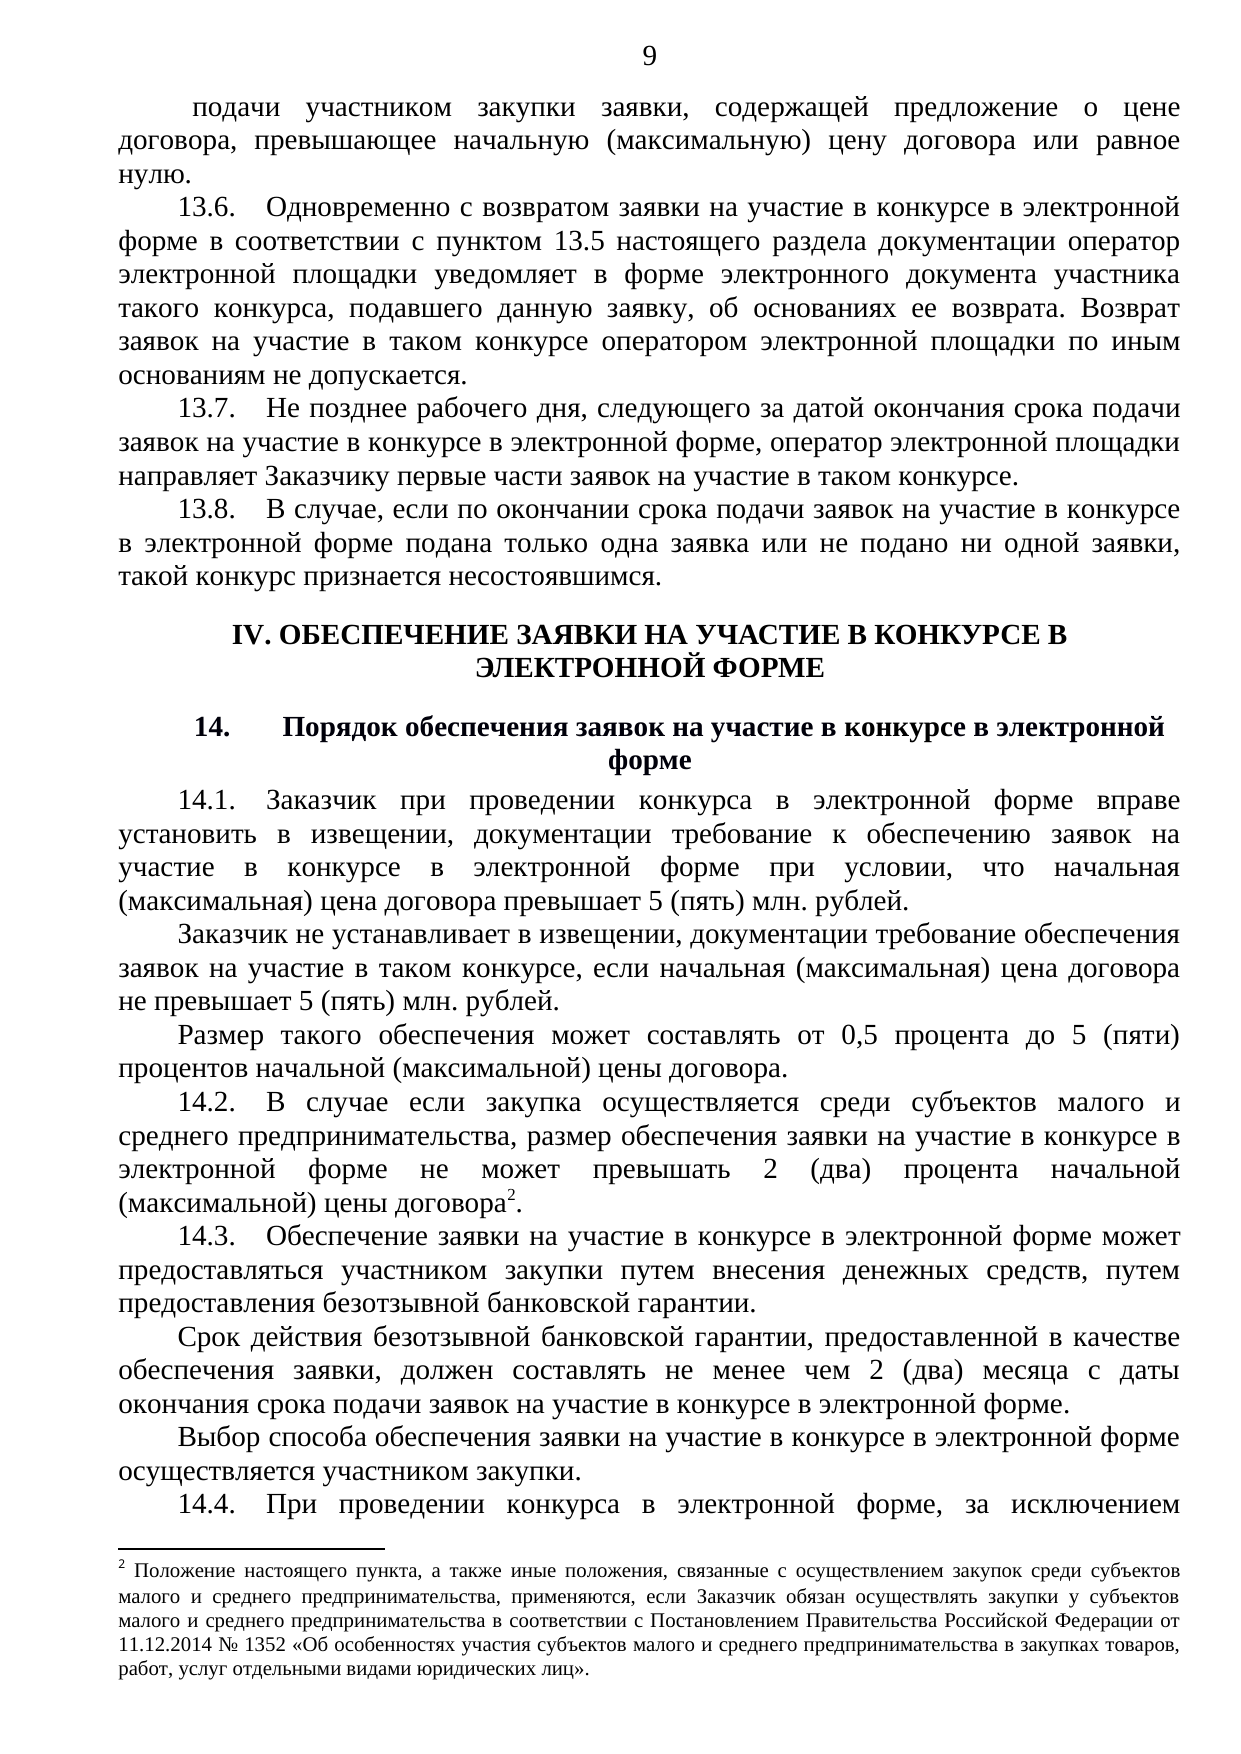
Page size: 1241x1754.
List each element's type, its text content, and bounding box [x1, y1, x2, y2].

subtitle Порядок обеспечения заявок на участие в конкурсе в электронной форме [118, 709, 1181, 776]
list В случае, если по окончании срока подачи заявок на участие в конкурсе в электронной форме подана только одна заявка или не подано ни одной заявки, такой конкурс признается несостоявшимся. [118, 491, 1181, 592]
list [118, 1487, 1181, 1520]
list подачи участником закупки заявки, содержащей предложение о цене договора, превышающее начальную (максимальную) цену договора или равное нулю. [118, 89, 1181, 189]
list В случае если закупка осуществляется среди субъектов малого и среднего предпринимательства, размер обеспечения заявки на участие в конкурсе в электронной форме не может превышать 2 (два) процента начальной (максимальной) цены договора. [118, 1084, 1181, 1218]
list Обеспечение заявки на участие в конкурсе в электронной форме может предоставляться участником закупки путем внесения денежных средств, путем предоставления безотзывной банковской гарантии. [118, 1218, 1181, 1319]
text Срок действия безотзывной банковской гарантии, предоставленной в качестве обеспечения заявки, должен составлять не менее чем 2 (два) месяца с даты окончания срока подачи заявок на участие в конкурсе в электронной форме. [118, 1319, 1181, 1419]
subtitle IV. ОБЕСПЕЧЕНИЕ ЗАЯВКИ НА УЧАСТИЕ В КОНКУРСЕ В ЭЛЕКТРОННОЙ ФОРМЕ [118, 617, 1181, 684]
list Одновременно с возвратом заявки на участие в конкурсе в электронной форме в соответствии с пунктом 13.5 настоящего раздела документации оператор электронной площадки уведомляет в форме электронного документа участника такого конкурса, подавшего данную заявку, об основаниях ее возврата. Возврат заявок на участие в таком конкурсе оператором электронной площадки по иным основаниям не допускается. [118, 189, 1181, 391]
list Не позднее рабочего дня, следующего за датой окончания срока подачи заявок на участие в конкурсе в электронной форме, оператор электронной площадки направляет Заказчику первые части заявок на участие в таком конкурсе. [118, 391, 1181, 491]
text Выбор способа обеспечения заявки на участие в конкурсе в электронной форме осуществляется участником закупки. [118, 1419, 1181, 1487]
list Заказчик при проведении конкурса в электронной форме вправе установить в извещении, документации требование к обеспечению заявок на участие в конкурсе в электронной форме при условии, что начальная (максимальная) цена договора превышает 5 (пять) млн. рублей. [118, 782, 1181, 916]
text Размер такого обеспечения может составлять от 0,5 процента до 5 (пяти) процентов начальной (максимальной) цены договора. [118, 1017, 1181, 1084]
text Заказчик не устанавливает в извещении, документации требование обеспечения заявок на участие в таком конкурсе, если начальная (максимальная) цена договора не превышает 5 (пять) млн. рублей. [118, 916, 1181, 1017]
